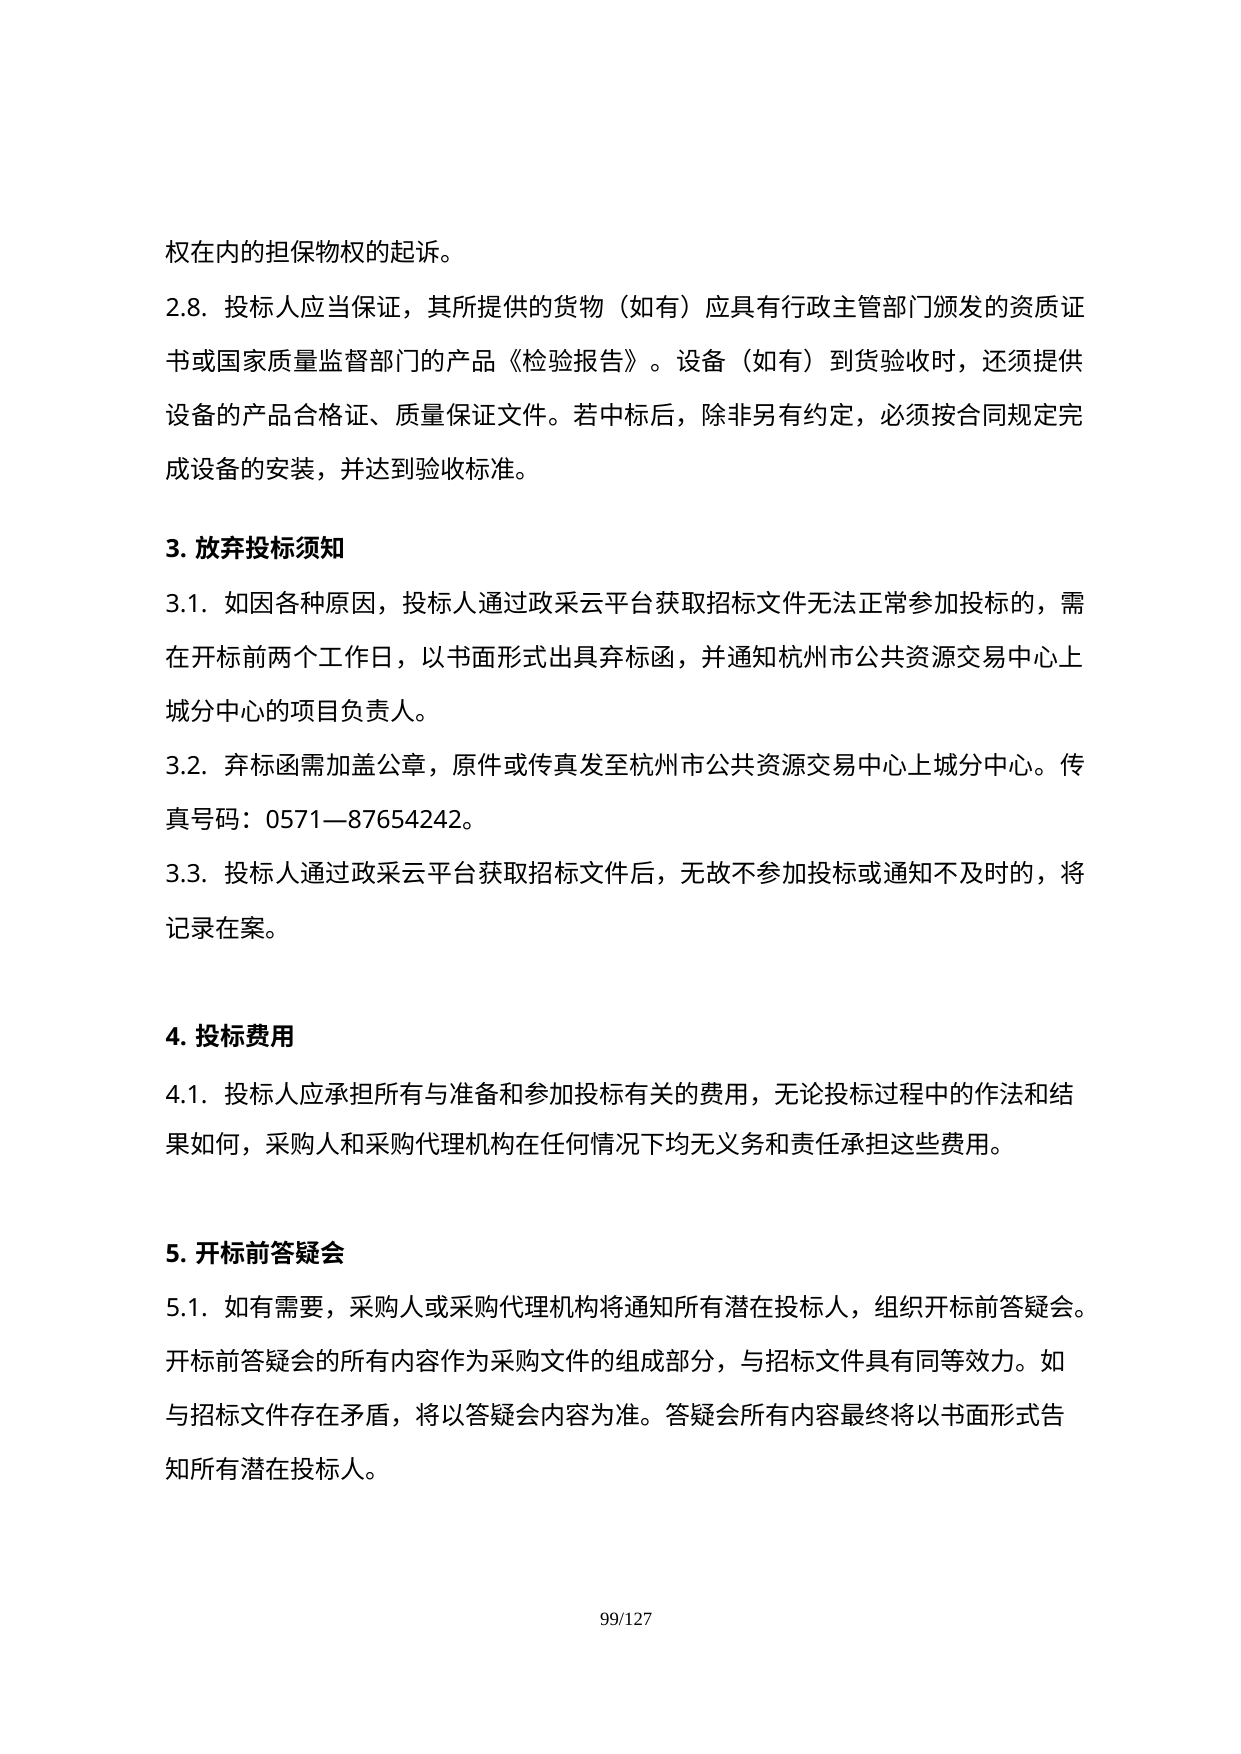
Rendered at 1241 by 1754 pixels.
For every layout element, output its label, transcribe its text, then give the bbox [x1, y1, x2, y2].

list 弃标函需加盖公章，原件或传真发至杭州市公共资源交易中心上城分中心。传真号码：0571—87654242。 [165, 731, 1087, 839]
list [165, 218, 1087, 273]
list 放弃投标须知 [165, 514, 1087, 569]
list 投标人通过政采云平台获取招标文件后，无故不参加投标或通知不及时的，将记录在案。 [165, 839, 1087, 948]
list 如有需要，采购人或采购代理机构将通知所有潜在投标人，组织开标前答疑会。开标前答疑会的所有内容作为采购文件的组成部分，与招标文件具有同等效力。如与招标文件存在矛盾，将以答疑会内容为准。答疑会所有内容最终将以书面形式告知所有潜在投标人。 [166, 1273, 1087, 1489]
list 如因各种原因，投标人通过政采云平台获取招标文件无法正常参加投标的，需在开标前两个工作日，以书面形式出具弃标函，并通知杭州市公共资源交易中心上城分中心的项目负责人。 [165, 569, 1087, 731]
list 投标人应承担所有与准备和参加投标有关的费用，无论投标过程中的作法和结果如何，采购人和采购代理机构在任何情况下均无义务和责任承担这些费用。 [165, 1056, 1084, 1164]
list 投标费用 [165, 1002, 1087, 1056]
list 投标人应当保证，其所提供的货物（如有）应具有行政主管部门颁发的资质证书或国家质量监督部门的产品《检验报告》。设备（如有）到货验收时，还须提供设备的产品合格证、质量保证文件。若中标后，除非另有约定，必须按合同规定完成设备的安装，并达到验收标准。 [165, 273, 1087, 489]
list 开标前答疑会 [165, 1219, 1087, 1273]
